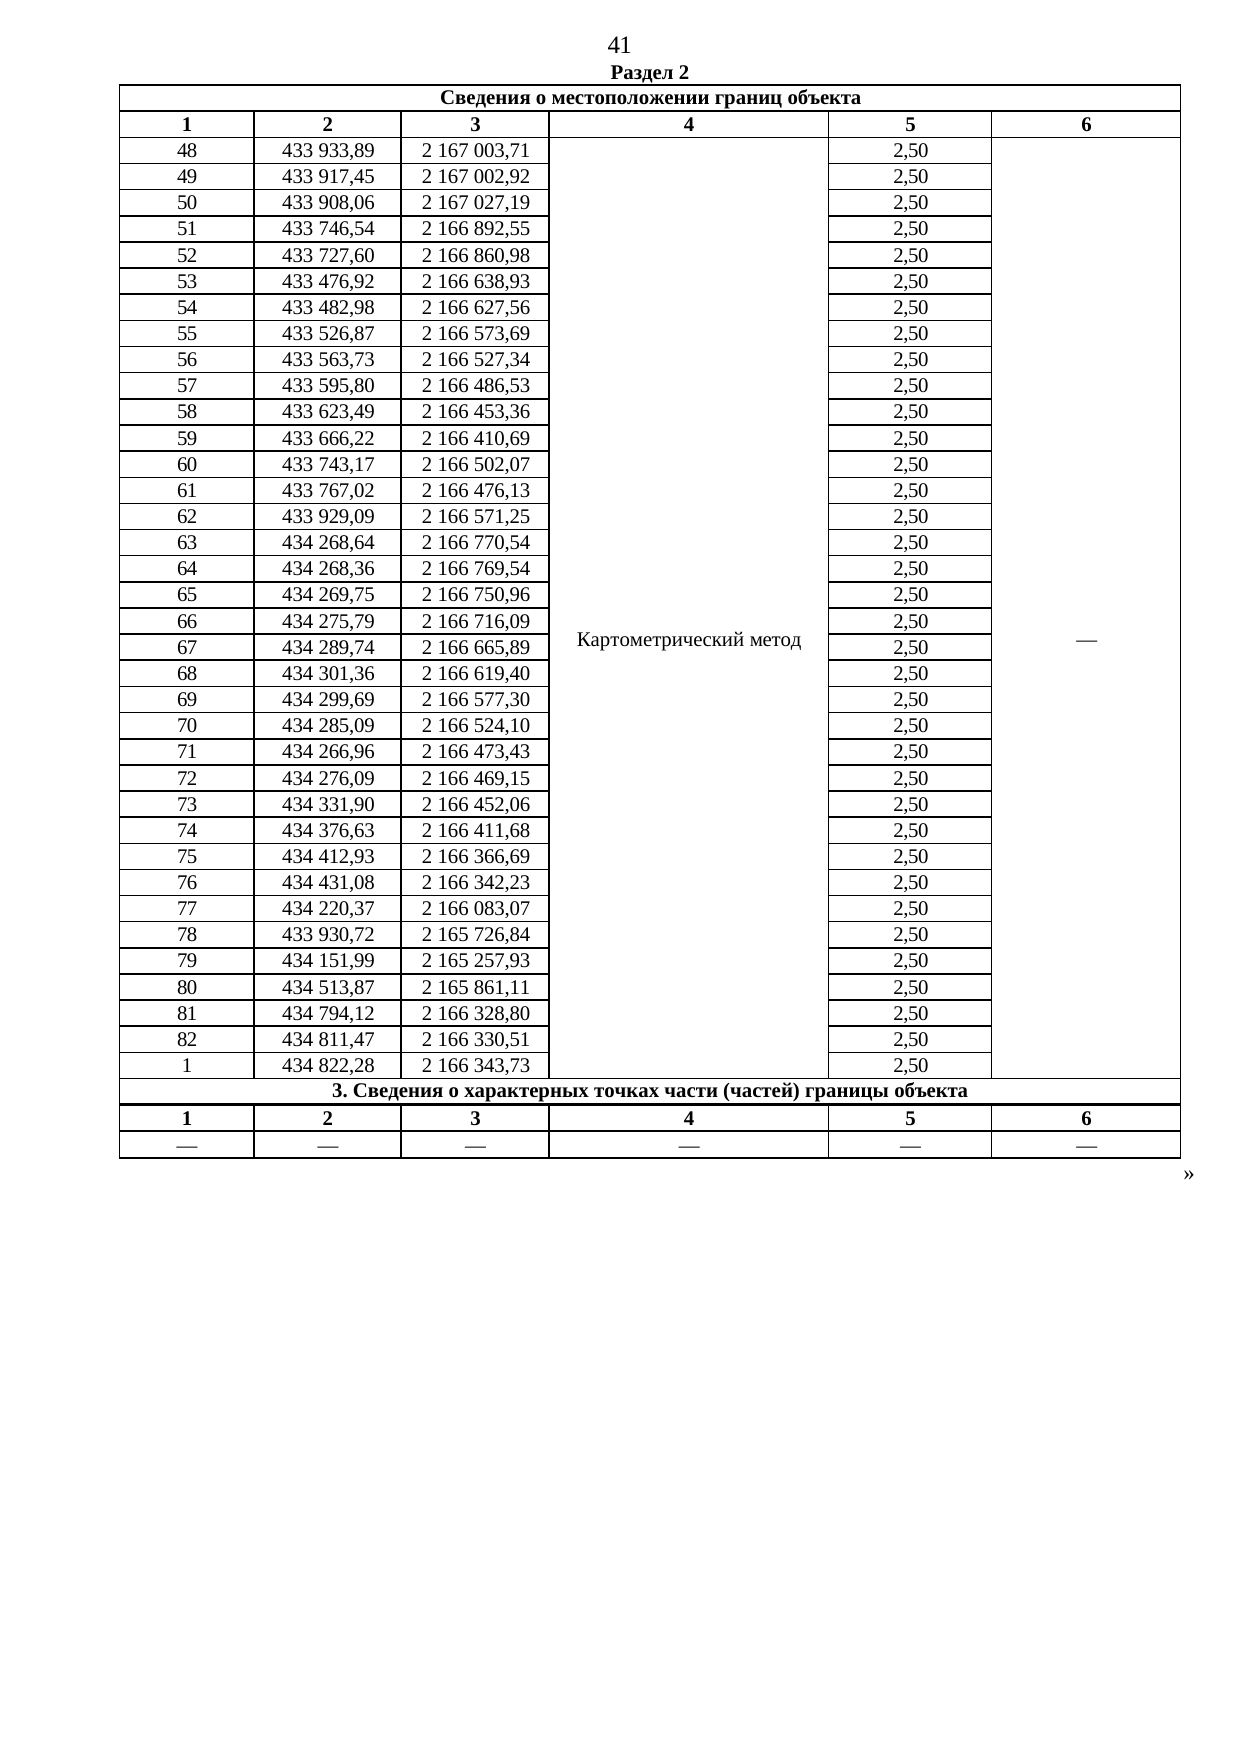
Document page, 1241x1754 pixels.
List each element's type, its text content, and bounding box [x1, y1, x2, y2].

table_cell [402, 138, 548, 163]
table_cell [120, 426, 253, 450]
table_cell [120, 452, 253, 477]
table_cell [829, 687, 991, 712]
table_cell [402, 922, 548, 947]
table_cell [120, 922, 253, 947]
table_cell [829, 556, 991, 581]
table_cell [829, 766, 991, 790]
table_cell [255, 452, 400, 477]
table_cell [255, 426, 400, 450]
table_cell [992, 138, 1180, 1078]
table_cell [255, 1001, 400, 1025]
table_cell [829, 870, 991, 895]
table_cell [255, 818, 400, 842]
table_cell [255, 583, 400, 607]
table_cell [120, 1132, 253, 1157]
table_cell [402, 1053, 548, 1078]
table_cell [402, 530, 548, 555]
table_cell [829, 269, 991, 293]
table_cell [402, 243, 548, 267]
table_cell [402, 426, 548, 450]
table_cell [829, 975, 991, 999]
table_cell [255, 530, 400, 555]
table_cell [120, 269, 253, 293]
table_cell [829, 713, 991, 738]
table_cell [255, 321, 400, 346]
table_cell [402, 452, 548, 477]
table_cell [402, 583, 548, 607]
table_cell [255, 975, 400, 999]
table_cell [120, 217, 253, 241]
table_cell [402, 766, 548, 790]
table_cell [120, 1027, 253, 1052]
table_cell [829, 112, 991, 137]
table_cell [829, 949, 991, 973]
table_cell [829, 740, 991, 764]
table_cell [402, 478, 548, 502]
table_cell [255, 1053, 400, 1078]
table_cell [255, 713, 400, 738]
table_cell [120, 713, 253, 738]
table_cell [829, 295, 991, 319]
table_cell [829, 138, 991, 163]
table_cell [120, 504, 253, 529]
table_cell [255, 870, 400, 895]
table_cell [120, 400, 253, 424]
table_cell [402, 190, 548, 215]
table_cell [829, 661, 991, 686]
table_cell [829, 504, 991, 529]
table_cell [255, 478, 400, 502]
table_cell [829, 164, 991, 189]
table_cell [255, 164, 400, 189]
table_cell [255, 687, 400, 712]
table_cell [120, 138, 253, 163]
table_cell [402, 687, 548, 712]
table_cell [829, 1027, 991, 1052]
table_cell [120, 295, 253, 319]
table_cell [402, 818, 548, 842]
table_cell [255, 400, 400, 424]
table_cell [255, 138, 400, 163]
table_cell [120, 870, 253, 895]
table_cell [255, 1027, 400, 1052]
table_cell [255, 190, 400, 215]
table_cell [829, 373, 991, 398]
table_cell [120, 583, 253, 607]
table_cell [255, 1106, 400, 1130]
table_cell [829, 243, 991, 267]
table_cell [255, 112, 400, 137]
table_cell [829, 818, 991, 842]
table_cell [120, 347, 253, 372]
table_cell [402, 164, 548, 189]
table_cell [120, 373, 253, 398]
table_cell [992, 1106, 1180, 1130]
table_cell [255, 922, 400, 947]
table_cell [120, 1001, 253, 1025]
text » [106, 1159, 1194, 1185]
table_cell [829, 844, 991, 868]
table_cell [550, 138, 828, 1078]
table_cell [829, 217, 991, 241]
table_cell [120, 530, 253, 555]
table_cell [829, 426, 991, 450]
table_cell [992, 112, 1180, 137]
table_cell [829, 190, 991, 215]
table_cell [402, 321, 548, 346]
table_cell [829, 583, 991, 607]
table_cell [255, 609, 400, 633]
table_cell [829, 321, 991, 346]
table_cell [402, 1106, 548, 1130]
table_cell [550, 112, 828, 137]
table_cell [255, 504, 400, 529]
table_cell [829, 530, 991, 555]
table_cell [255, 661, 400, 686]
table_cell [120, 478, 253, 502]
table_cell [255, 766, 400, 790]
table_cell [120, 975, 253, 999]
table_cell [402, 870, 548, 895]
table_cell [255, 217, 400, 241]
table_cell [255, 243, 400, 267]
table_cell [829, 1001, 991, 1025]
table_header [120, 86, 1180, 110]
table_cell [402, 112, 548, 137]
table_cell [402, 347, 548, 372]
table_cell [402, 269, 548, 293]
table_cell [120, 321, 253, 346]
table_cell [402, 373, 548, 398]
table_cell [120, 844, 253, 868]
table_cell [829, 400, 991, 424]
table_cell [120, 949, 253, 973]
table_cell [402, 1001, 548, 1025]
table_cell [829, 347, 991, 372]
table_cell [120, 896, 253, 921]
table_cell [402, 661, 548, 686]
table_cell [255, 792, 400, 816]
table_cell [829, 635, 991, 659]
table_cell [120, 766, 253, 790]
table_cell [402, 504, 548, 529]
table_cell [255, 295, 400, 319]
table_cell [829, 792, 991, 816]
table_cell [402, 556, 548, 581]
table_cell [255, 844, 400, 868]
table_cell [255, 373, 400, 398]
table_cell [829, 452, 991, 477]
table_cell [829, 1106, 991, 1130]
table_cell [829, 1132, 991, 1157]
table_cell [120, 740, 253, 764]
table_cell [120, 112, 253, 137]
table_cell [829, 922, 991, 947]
text Раздел 2 [298, 60, 1002, 84]
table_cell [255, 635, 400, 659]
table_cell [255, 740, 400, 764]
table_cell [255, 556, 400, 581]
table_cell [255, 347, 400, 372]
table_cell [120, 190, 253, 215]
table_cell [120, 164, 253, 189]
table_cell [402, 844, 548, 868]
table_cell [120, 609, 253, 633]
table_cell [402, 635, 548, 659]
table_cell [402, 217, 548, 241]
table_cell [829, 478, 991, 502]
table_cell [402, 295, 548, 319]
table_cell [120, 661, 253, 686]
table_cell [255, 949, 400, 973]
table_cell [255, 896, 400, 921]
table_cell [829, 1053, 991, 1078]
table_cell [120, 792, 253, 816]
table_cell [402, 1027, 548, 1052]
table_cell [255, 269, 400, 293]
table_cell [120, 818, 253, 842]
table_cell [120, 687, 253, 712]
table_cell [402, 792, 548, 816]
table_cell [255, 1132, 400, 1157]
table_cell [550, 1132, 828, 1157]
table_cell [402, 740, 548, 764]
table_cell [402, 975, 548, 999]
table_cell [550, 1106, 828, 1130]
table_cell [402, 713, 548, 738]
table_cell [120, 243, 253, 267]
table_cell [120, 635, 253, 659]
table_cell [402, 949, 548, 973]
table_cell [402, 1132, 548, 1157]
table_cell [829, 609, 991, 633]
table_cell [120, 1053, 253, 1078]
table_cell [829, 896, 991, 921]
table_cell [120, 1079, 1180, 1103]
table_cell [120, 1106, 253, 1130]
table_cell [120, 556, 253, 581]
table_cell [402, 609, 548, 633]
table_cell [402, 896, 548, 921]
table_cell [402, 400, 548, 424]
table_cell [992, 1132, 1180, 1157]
